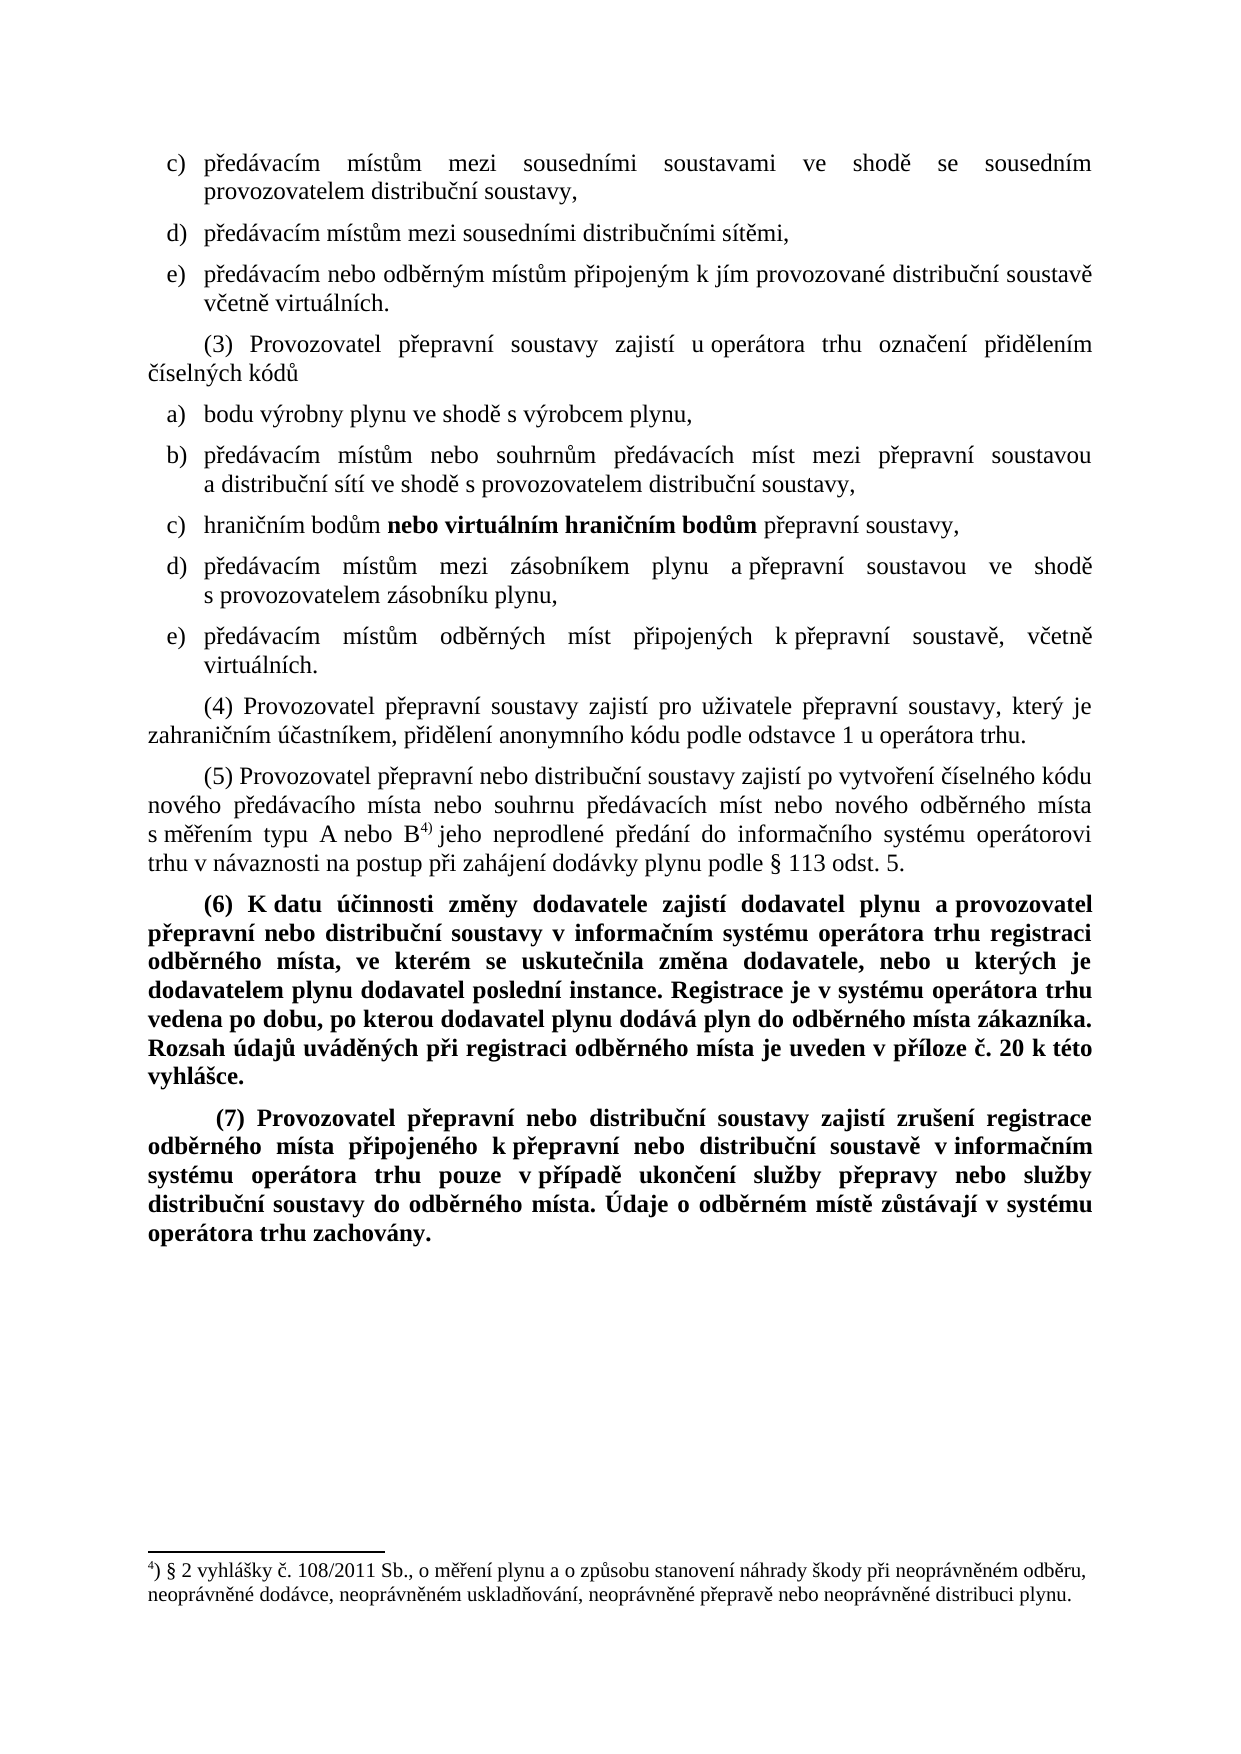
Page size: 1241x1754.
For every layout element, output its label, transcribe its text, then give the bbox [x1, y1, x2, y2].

text e) předávacím místům odběrných míst připojených k přepravní soustavě, včetně virtuálních. [166, 621, 1093, 679]
text e) předávacím nebo odběrným místům připojeným k jím provozované distribuční soustavě včetně virtuálních. [166, 259, 1093, 316]
text (6) K datu účinnosti změny dodavatele zajistí dodavatel plynu a provozovatel přepravní nebo distribuční soustavy v informačním systému operátora trhu registraci odběrného místa, ve kterém se uskutečnila změna dodavatele, nebo u kterých je dodavatelem plynu dodavatel poslední instance. Registrace je v systému operátora trhu vedena po dobu, po kterou dodavatel plynu dodává plyn do odběrného místa zákazníka. Rozsah údajů uváděných při registraci odběrného místa je uveden v příloze č. 20 k této vyhlášce. [148, 889, 1093, 1090]
text (4) Provozovatel přepravní soustavy zajistí pro uživatele přepravní soustavy, který je zahraničním účastníkem, přidělení anonymního kódu podle odstavce 1 u operátora trhu. [148, 691, 1093, 749]
text b) předávacím místům nebo souhrnům předávacích míst mezi přepravní soustavou a distribuční sítí ve shodě s provozovatelem distribuční soustavy, [166, 440, 1093, 498]
text c) předávacím místům mezi sousedními soustavami ve shodě se sousedním provozovatelem distribuční soustavy, [166, 148, 1093, 205]
text a) bodu výrobny plynu ve shodě s výrobcem plynu, [166, 399, 1093, 428]
text d) předávacím místům mezi sousedními distribučními sítěmi, [166, 218, 1093, 246]
text c) hraničním bodům nebo virtuálním hraničním bodům přepravní soustavy, [166, 510, 1093, 539]
text (7) Provozovatel přepravní nebo distribuční soustavy zajistí zrušení registrace odběrného místa připojeného k přepravní nebo distribuční soustavě v informačním systému operátora trhu pouze v případě ukončení služby přepravy nebo služby distribuční soustavy do odběrného místa. Údaje o odběrném místě zůstávají v systému operátora trhu zachovány. [148, 1103, 1093, 1246]
text (5) Provozovatel přepravní nebo distribuční soustavy zajistí po vytvoření číselného kódu nového předávacího místa nebo souhrnu předávacích míst nebo nového odběrného místa s měřením typu A nebo B) jeho neprodlené předání do informačního systému operátorovi trhu v návaznosti na postup při zahájení dodávky plynu podle § 113 odst. 5. [148, 761, 1093, 876]
text (3) Provozovatel přepravní soustavy zajistí u operátora trhu označení přidělením číselných kódů [148, 329, 1093, 386]
text d) předávacím místům mezi zásobníkem plynu a přepravní soustavou ve shodě s provozovatelem zásobníku plynu, [166, 551, 1093, 609]
